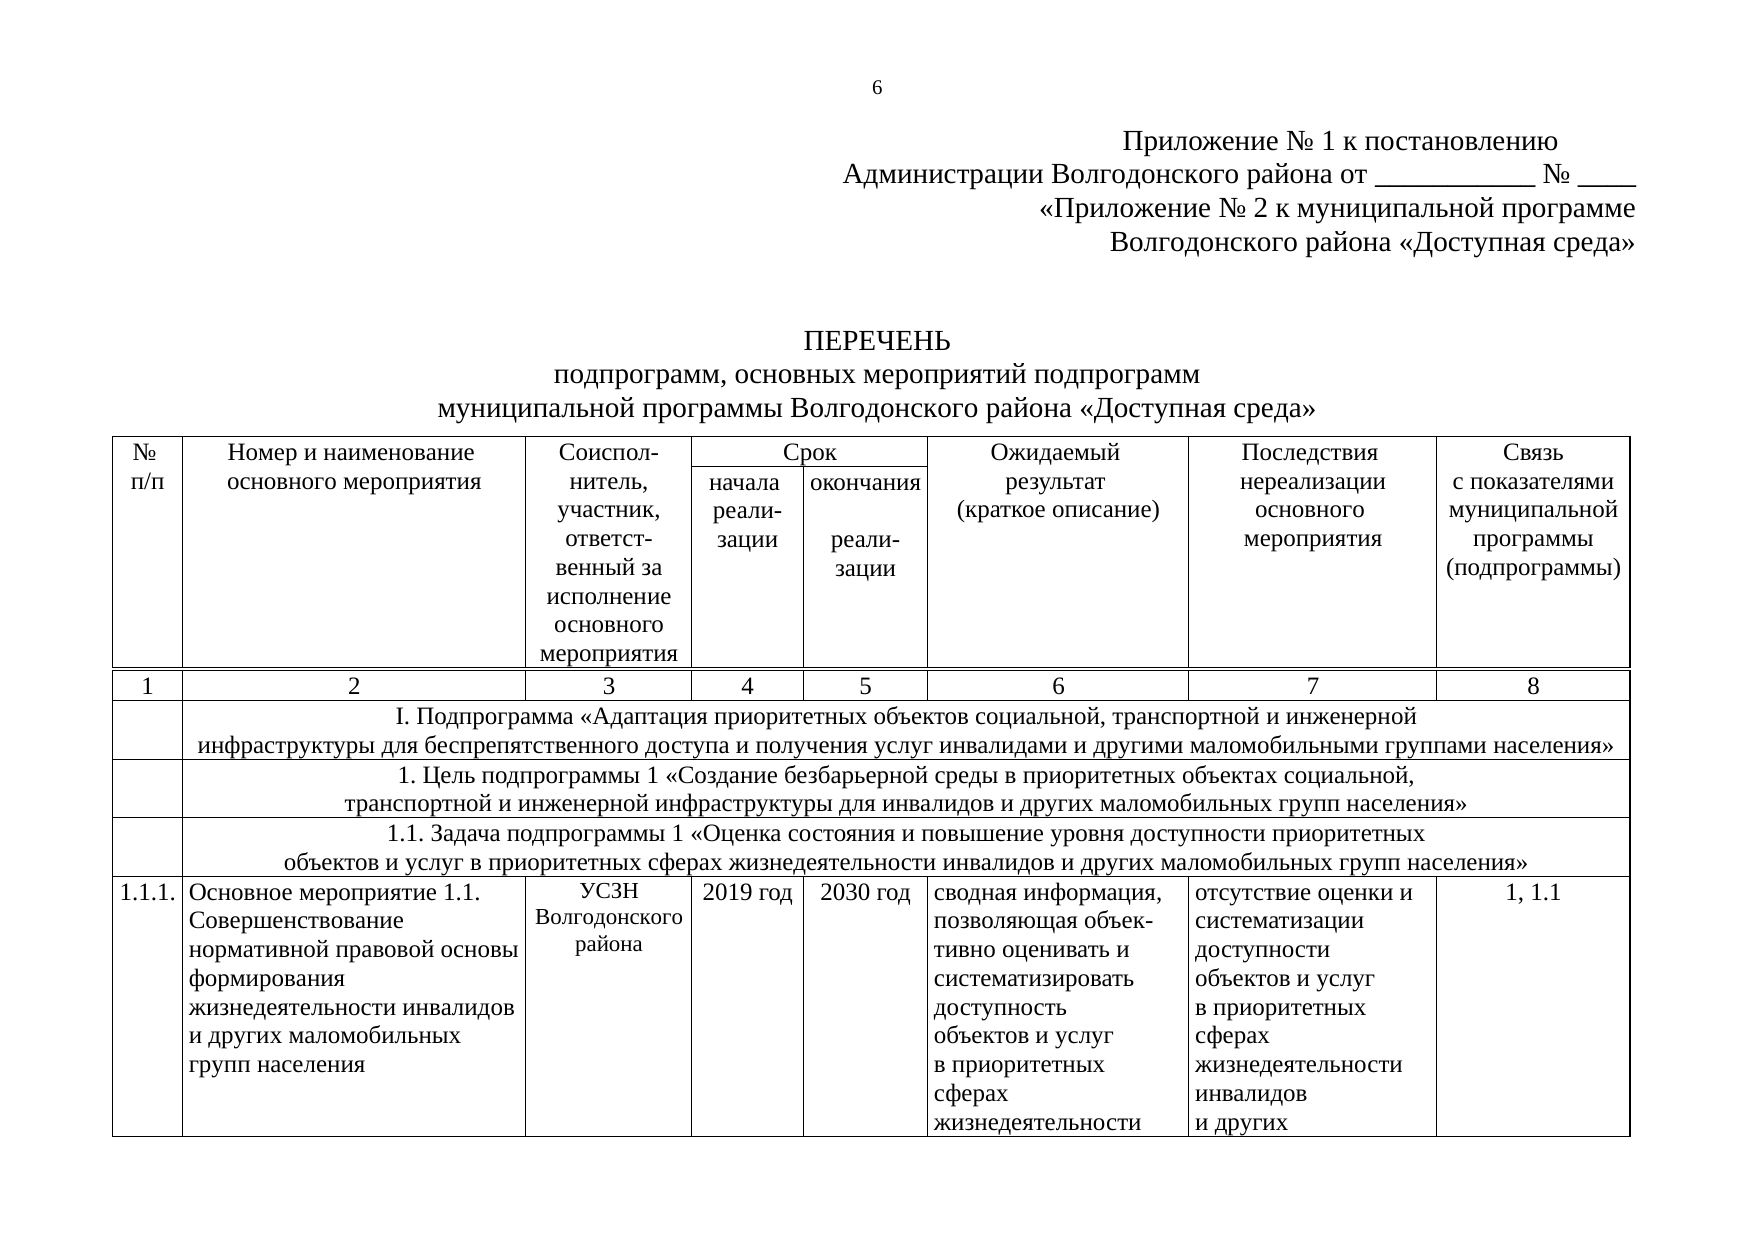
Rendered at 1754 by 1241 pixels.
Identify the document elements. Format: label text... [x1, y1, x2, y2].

table_header Связь с показателями муниципальной программы (подпрограммы) [1437, 437, 1629, 667]
table_cell 1. Цель подпрограммы 1 «Создание безбарьерной среды в приоритетных объектах социальной, транспортной и инженерной инфраструктуры для инвалидов и других маломобильных групп населения» [183, 760, 1629, 817]
table_cell УСЗН Волгодонского района [526, 877, 691, 1136]
table_cell 2030 год [804, 877, 927, 1136]
table_cell окончания реали-зации [804, 467, 927, 667]
table_cell начала реали-зации [692, 467, 803, 667]
table_header 3 [526, 671, 691, 700]
table_header 7 [1189, 671, 1436, 700]
table_cell 1, 1.1 [1437, 877, 1629, 1136]
table_cell I. Подпрограмма «Адаптация приоритетных объектов социальной, транспортной и инженерной инфраструктуры для беспрепятственного доступа и получения услуг инвалидами и другими маломобильными группами населения» [183, 701, 1629, 759]
table_header 4 [692, 671, 803, 700]
table_cell [113, 818, 182, 876]
table_cell 2019 год [692, 877, 803, 1136]
table_cell [113, 760, 182, 817]
table_header № п/п [113, 437, 182, 667]
table_header Последствия нереализации основного мероприятия [1189, 437, 1436, 667]
table_header 8 [1437, 671, 1629, 700]
table_cell 1.1. Задача подпрограммы 1 «Оценка состояния и повышение уровня доступности приоритетных объектов и услуг в приоритетных сферах жизнедеятельности инвалидов и других маломобильных групп населения» [183, 818, 1629, 876]
table_header Срок [692, 437, 927, 466]
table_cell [1189, 877, 1436, 1136]
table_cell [183, 877, 525, 1136]
table_header 6 [928, 671, 1188, 700]
text «Приложение № 2 к муниципальной программе [118, 190, 1636, 224]
text Перечень [118, 323, 1636, 356]
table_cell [928, 877, 1188, 1136]
text муниципальной программы Волгодонского района «Доступная среда» [118, 390, 1636, 423]
table_header Соиспол-нитель, участник, ответст-венный за исполнение основного мероприятия [526, 437, 691, 667]
table_header Номер и наименование основного мероприятия [183, 437, 525, 667]
text Приложение № 1 к постановлению [886, 123, 1636, 157]
text Волгодонского района «Доступная среда» [118, 224, 1636, 257]
table_cell 1.1.1. [113, 877, 182, 1136]
text подпрограмм, основных мероприятий подпрограмм [118, 356, 1636, 390]
table_header 1 [113, 671, 182, 700]
table_header 2 [183, 671, 525, 700]
table_header 5 [804, 671, 927, 700]
table_header Ожидаемый результат (краткое описание) [928, 437, 1188, 667]
text Администрации Волгодонского района от ___________ № ____ [118, 157, 1636, 190]
table_cell [113, 701, 182, 759]
